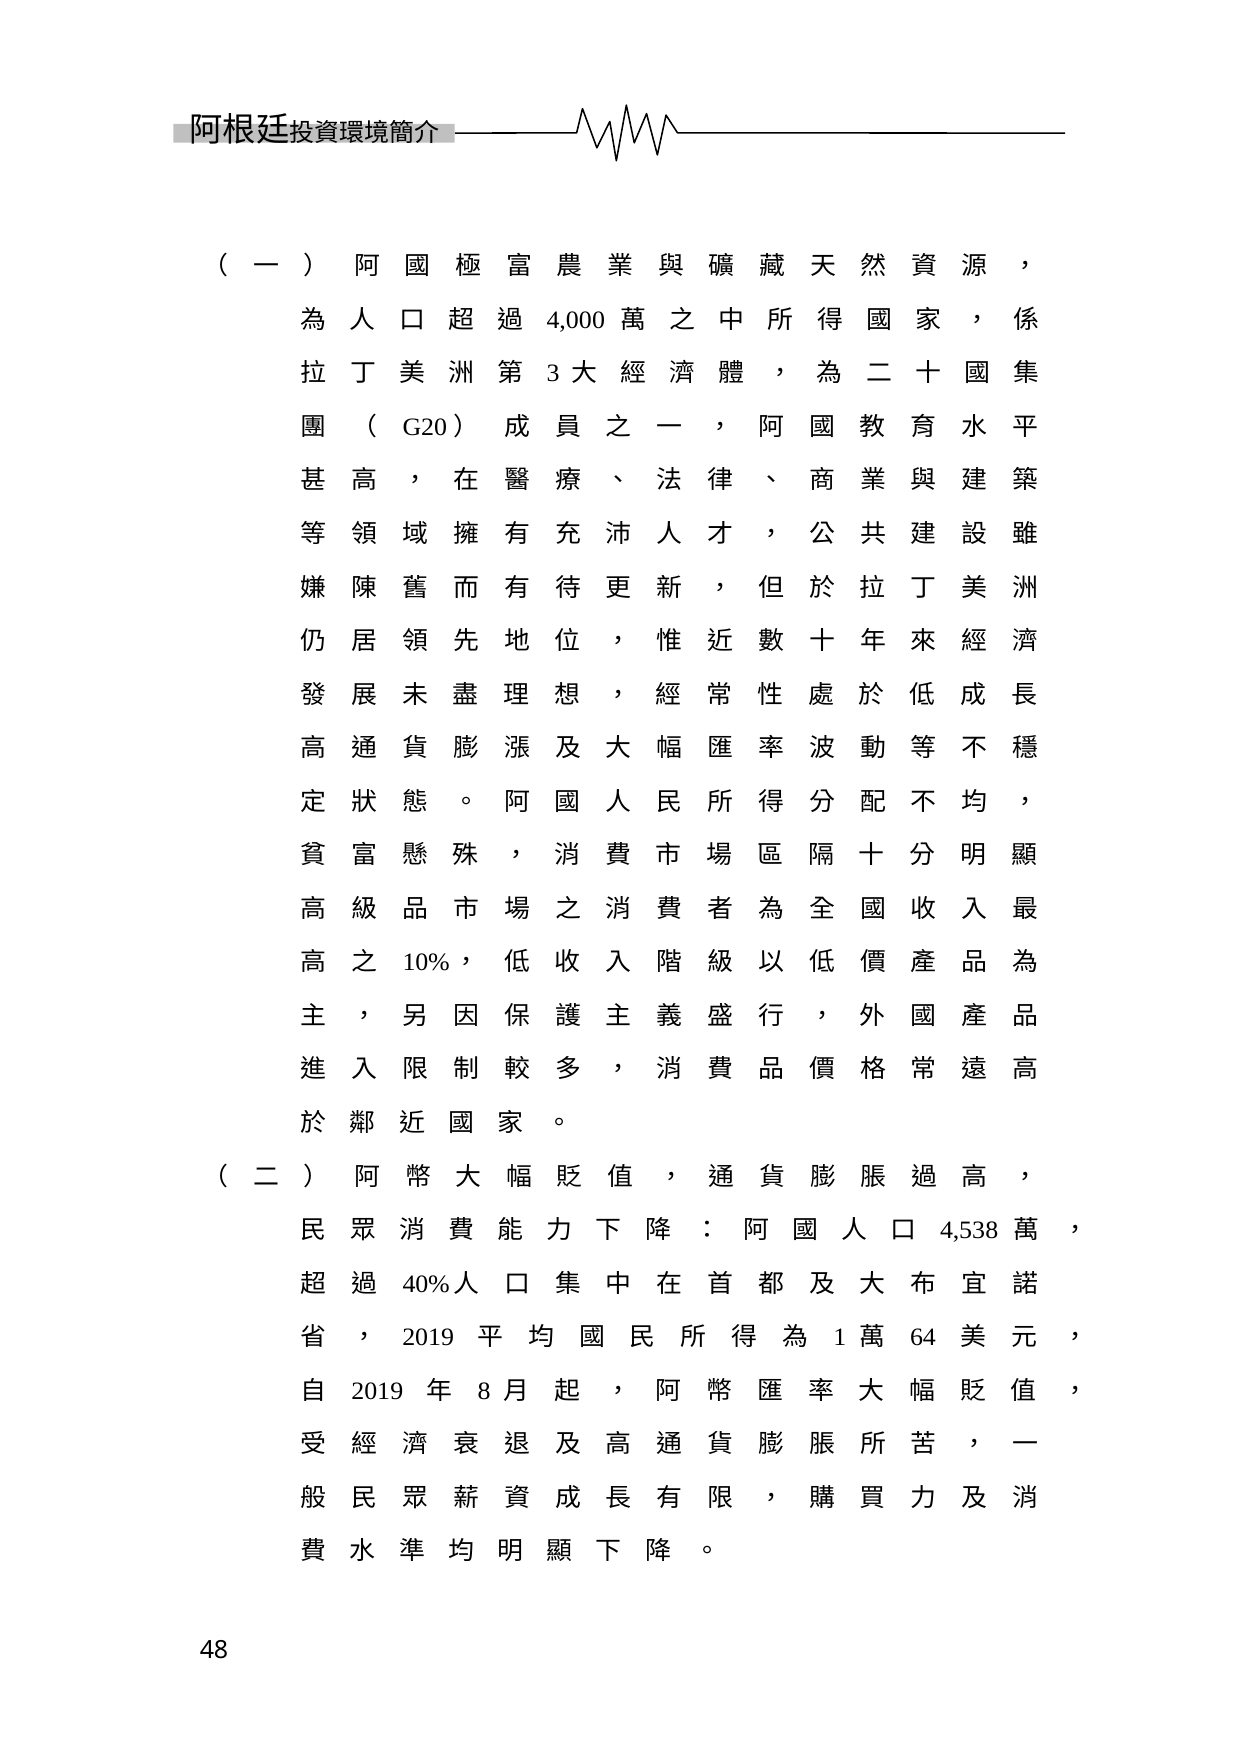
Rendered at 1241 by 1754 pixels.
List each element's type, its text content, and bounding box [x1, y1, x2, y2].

text （二）阿幣大幅貶值，通貨膨脹過高，民眾消費能力下降：阿國人口4,538萬，超過40%人口集中在首都及大布宜諾省，2019平均國民所得為1萬64美元，自2019年8月起，阿幣匯率大幅貶值，受經濟衰退及高通貨膨脹所苦，一般民眾薪資成長有限，購買力及消費水準均明顯下降。 [202, 1147, 1063, 1576]
text （一）阿國極富農業與礦藏天然資源，為人口超過4,000萬之中所得國家，係拉丁美洲第3大經濟體，為二十國集團（G20）成員之一，阿國教育水平甚高，在醫療、法律、商業與建築等領域擁有充沛人才，公共建設雖嫌陳舊而有待更新，但於拉丁美洲仍居領先地位，惟近數十年來經濟發展未盡理想，經常性處於低成長、高通貨膨漲及大幅匯率波動等不穩定狀態。阿國人民所得分配不均，貧富懸殊，消費市場區隔十分明顯，高級品市場之消費者為全國收入最高之10%，低收入階級以低價產品為主，另因保護主義盛行，外國產品進入限制較多，消費品價格常遠高於鄰近國家。 [202, 237, 1063, 1147]
